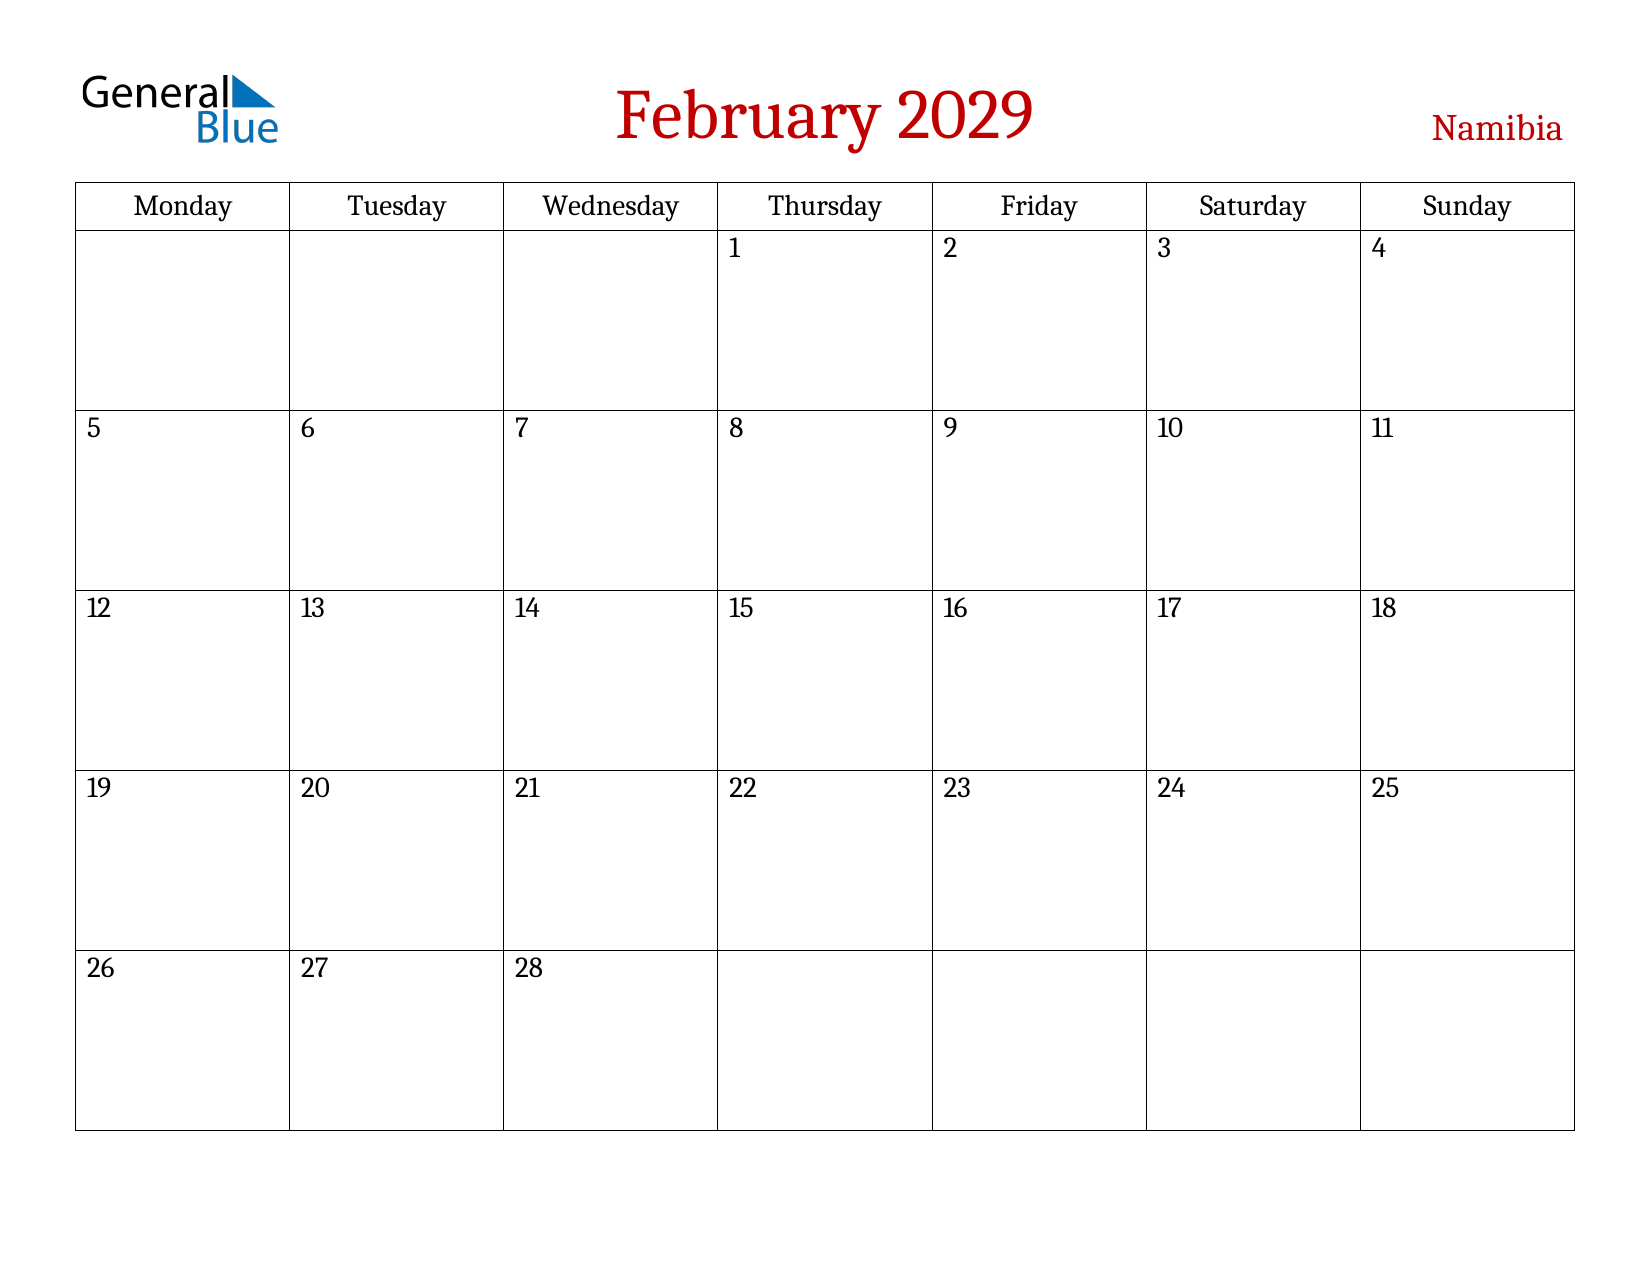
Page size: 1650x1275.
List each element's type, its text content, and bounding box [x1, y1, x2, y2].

table_cell [1147, 985, 1360, 1130]
picture [82, 75, 278, 143]
table_cell [933, 265, 1146, 410]
table_cell [76, 805, 289, 950]
table_cell [76, 985, 289, 1130]
table_cell [76, 625, 289, 770]
table_cell 13 [290, 591, 503, 625]
table_cell [1361, 625, 1574, 770]
table_cell [718, 265, 932, 410]
table_cell 22 [718, 771, 932, 805]
table_cell [290, 985, 503, 1130]
table_cell Thursday [718, 183, 932, 230]
table_cell 7 [504, 411, 717, 444]
table_header Namibia [1146, 75, 1574, 182]
table_cell 5 [76, 411, 289, 444]
table_cell [718, 625, 932, 770]
table_cell [933, 951, 1146, 985]
table_cell 9 [933, 411, 1146, 444]
table_cell [504, 805, 717, 950]
table_cell 26 [76, 951, 289, 985]
table_cell [1361, 265, 1574, 410]
table_cell [1361, 985, 1574, 1130]
table_cell Saturday [1147, 183, 1360, 230]
table_cell [76, 265, 289, 410]
table_cell 19 [76, 771, 289, 805]
table_cell Friday [933, 183, 1146, 230]
table_cell [933, 445, 1146, 590]
table_header February 2029 [504, 75, 1146, 182]
table_cell 18 [1361, 591, 1574, 625]
table_cell [933, 805, 1146, 950]
table_cell [1147, 265, 1360, 410]
table_cell 4 [1361, 231, 1574, 264]
table_cell [504, 625, 717, 770]
table_cell 21 [504, 771, 717, 805]
table_cell 24 [1147, 771, 1360, 805]
table_cell 10 [1147, 411, 1360, 444]
table_cell [290, 805, 503, 950]
table_cell [1361, 805, 1574, 950]
table_cell [1361, 951, 1574, 985]
table_cell 17 [1147, 591, 1360, 625]
table_cell 8 [718, 411, 932, 444]
table_cell [76, 231, 289, 264]
table_cell 14 [504, 591, 717, 625]
table_cell [718, 985, 932, 1130]
table_cell [290, 231, 503, 264]
table_cell [504, 445, 717, 590]
table_cell [290, 445, 503, 590]
table_cell [504, 231, 717, 264]
table_cell [718, 445, 932, 590]
table_cell [76, 445, 289, 590]
table_cell 25 [1361, 771, 1574, 805]
table_cell Tuesday [290, 183, 503, 230]
table_cell [1147, 805, 1360, 950]
table_cell Wednesday [504, 183, 717, 230]
table_cell [504, 265, 717, 410]
table_cell 2 [933, 231, 1146, 264]
table_cell 3 [1147, 231, 1360, 264]
table_cell [1147, 445, 1360, 590]
table_cell 6 [290, 411, 503, 444]
table_header [76, 75, 503, 182]
table_cell Monday [76, 183, 289, 230]
table_cell [933, 625, 1146, 770]
table_cell [1147, 625, 1360, 770]
table_cell 1 [718, 231, 932, 264]
table_cell [718, 951, 932, 985]
table_cell 23 [933, 771, 1146, 805]
table_cell [933, 985, 1146, 1130]
table_cell [290, 625, 503, 770]
table_cell 11 [1361, 411, 1574, 444]
table_cell 27 [290, 951, 503, 985]
table_cell [718, 805, 932, 950]
table_cell [504, 985, 717, 1130]
table_cell 12 [76, 591, 289, 625]
table_cell Sunday [1361, 183, 1574, 230]
table_cell 28 [504, 951, 717, 985]
table_cell 16 [933, 591, 1146, 625]
table_cell [1361, 445, 1574, 590]
table_cell [290, 265, 503, 410]
table_cell 20 [290, 771, 503, 805]
table_cell 15 [718, 591, 932, 625]
table_cell [1147, 951, 1360, 985]
